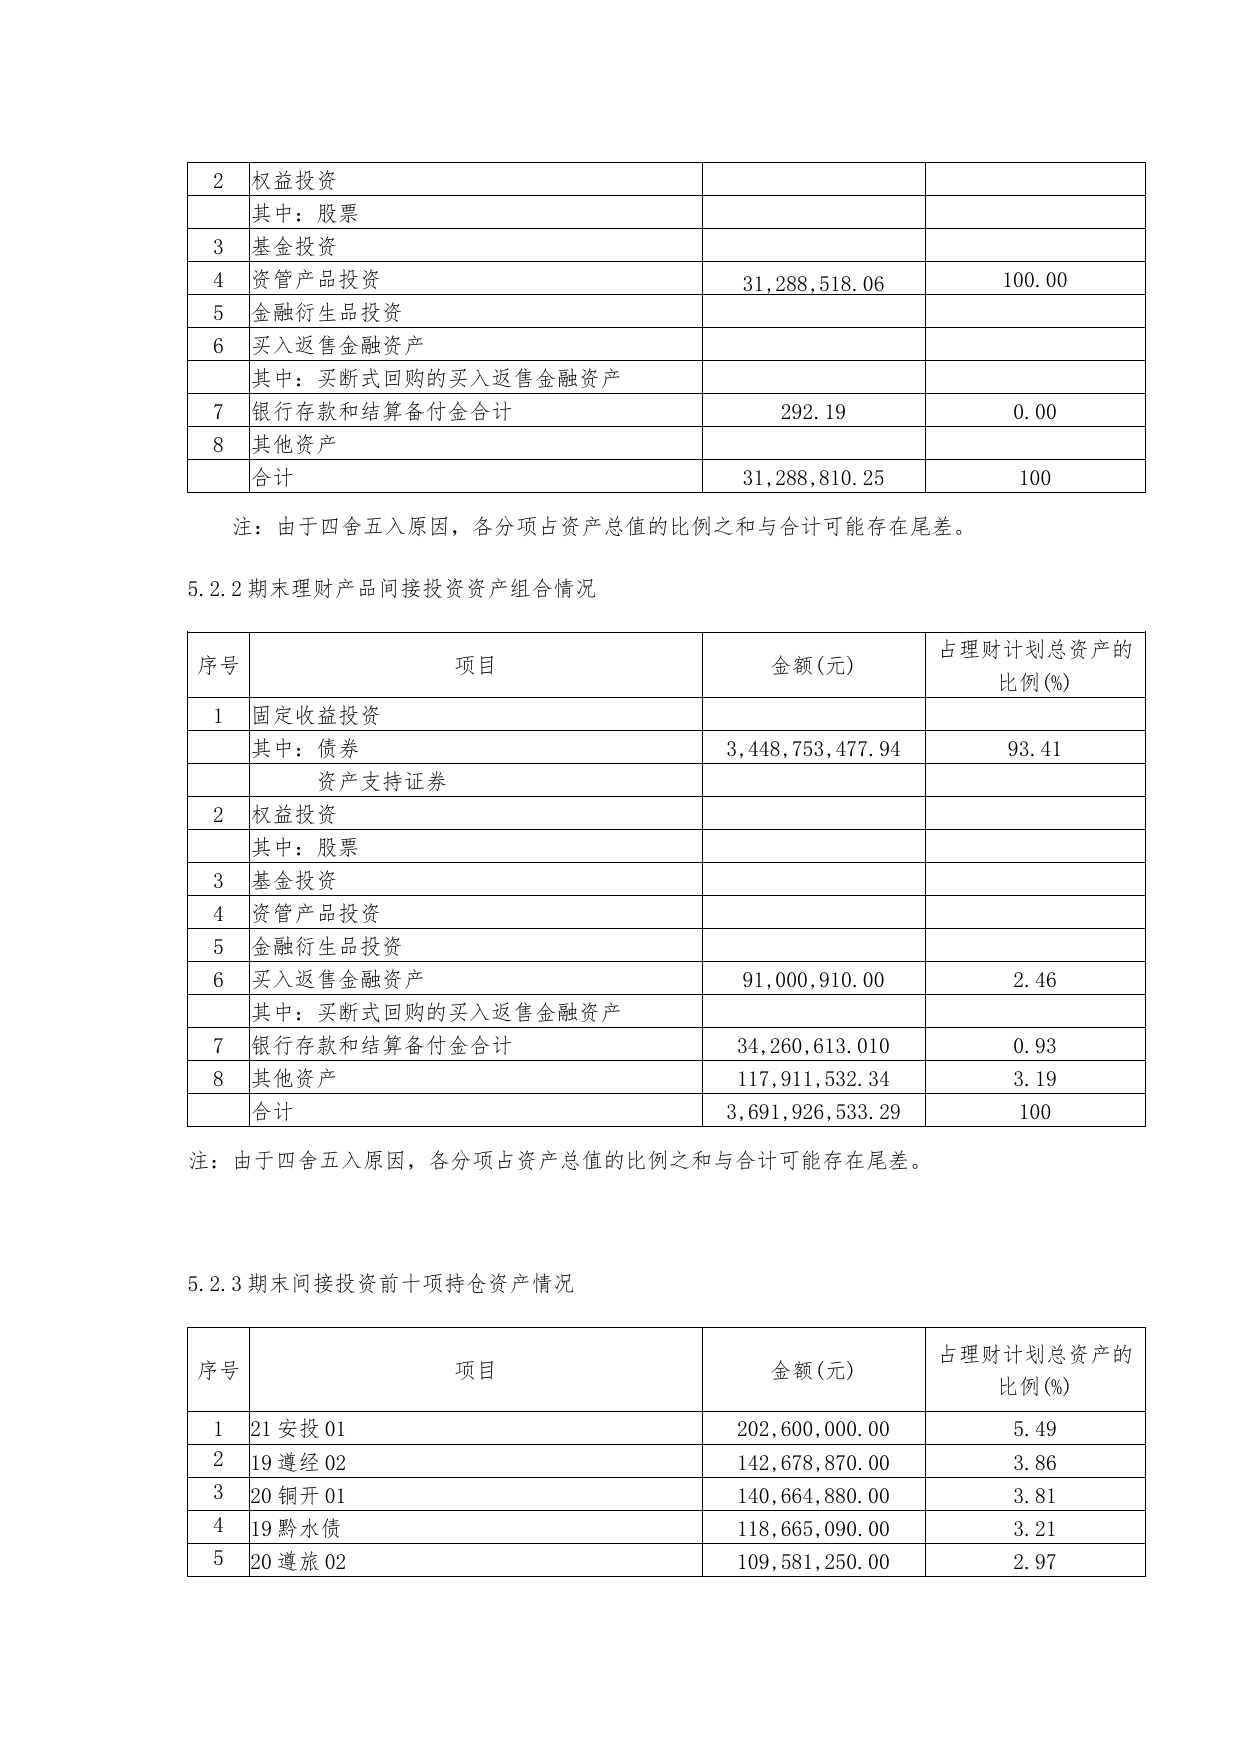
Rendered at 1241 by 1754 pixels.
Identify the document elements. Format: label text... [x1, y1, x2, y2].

table_cell 资管产品投资 [250, 262, 702, 294]
table_cell [926, 196, 1145, 228]
table_cell [926, 295, 1145, 327]
table_cell 19黔水债 [250, 1511, 702, 1543]
table_cell [188, 1094, 249, 1126]
table_cell 202,600,000.00 [703, 1412, 925, 1444]
table_cell 7 [188, 1028, 249, 1060]
text 5.2.3期末间接投资前十项持仓资产情况 [187, 1266, 1053, 1298]
table_cell 3,448,753,477.94 [703, 731, 925, 763]
table_cell 3.19 [926, 1061, 1145, 1093]
table_cell [703, 698, 925, 730]
table_cell 20遵旅02 [250, 1544, 702, 1576]
table_cell [703, 995, 925, 1027]
table_cell [703, 229, 925, 261]
table_header 项目 [250, 1328, 702, 1411]
table_cell [188, 830, 249, 862]
table_cell 6 [188, 328, 249, 360]
table_cell 5 [188, 1544, 249, 1576]
table_cell [703, 929, 925, 961]
table_cell [703, 896, 925, 928]
table_cell [703, 163, 925, 195]
table_cell 91,000,910.00 [703, 962, 925, 994]
table_cell 100 [926, 1094, 1145, 1126]
table_header 金额(元) [703, 1328, 925, 1411]
table_cell 0.93 [926, 1028, 1145, 1060]
table_cell 1 [188, 698, 249, 730]
table_cell [703, 196, 925, 228]
table_cell [926, 698, 1145, 730]
table_cell 5 [188, 929, 249, 961]
table_cell [926, 229, 1145, 261]
table_cell 资管产品投资 [250, 896, 702, 928]
table_cell 权益投资 [250, 163, 702, 195]
table_cell 其中：股票 [250, 196, 702, 228]
table_cell 8 [188, 1061, 249, 1093]
table_cell 资产支持证券 [250, 764, 702, 796]
table_cell [926, 797, 1145, 829]
table_cell [188, 460, 249, 492]
table_cell 其中：买断式回购的买入返售金融资产 [250, 995, 702, 1027]
table_cell 31,288,810.25 [703, 460, 925, 492]
table_cell [926, 427, 1145, 459]
table_cell 合计 [250, 460, 702, 492]
table_cell [926, 328, 1145, 360]
table_cell 93.41 [926, 731, 1145, 763]
table_cell [926, 995, 1145, 1027]
table_cell 3,691,926,533.29 [703, 1094, 925, 1126]
table_cell 银行存款和结算备付金合计 [250, 1028, 702, 1060]
table_cell [703, 830, 925, 862]
table_cell 其中：股票 [250, 830, 702, 862]
table_cell 银行存款和结算备付金合计 [250, 394, 702, 426]
table_cell [703, 361, 925, 393]
table_cell 20铜开01 [250, 1478, 702, 1510]
table_cell 2 [188, 163, 249, 195]
table_cell 固定收益投资 [250, 698, 702, 730]
table_cell 4 [188, 262, 249, 294]
table_cell 142,678,870.00 [703, 1445, 925, 1477]
table_cell 买入返售金融资产 [250, 328, 702, 360]
table_cell [926, 929, 1145, 961]
table_header 序号 [188, 633, 249, 697]
table_cell [926, 163, 1145, 195]
table_cell [926, 830, 1145, 862]
table_cell [188, 196, 249, 228]
table_cell 4 [188, 896, 249, 928]
table_cell 4 [188, 1511, 249, 1543]
table_cell 2 [188, 1445, 249, 1477]
table_cell 2.46 [926, 962, 1145, 994]
table_cell 3.86 [926, 1445, 1145, 1477]
table_cell 117,911,532.34 [703, 1061, 925, 1093]
table_cell [926, 764, 1145, 796]
table_cell 金融衍生品投资 [250, 295, 702, 327]
table_cell 140,664,880.00 [703, 1478, 925, 1510]
table_cell [926, 896, 1145, 928]
table_cell [703, 328, 925, 360]
text 注：由于四舍五入原因，各分项占资产总值的比例之和与合计可能存在尾差。 [187, 509, 1053, 541]
table_cell 3 [188, 1478, 249, 1510]
table_header 项目 [250, 633, 702, 697]
text 注：由于四舍五入原因，各分项占资产总值的比例之和与合计可能存在尾差。 [187, 1143, 1053, 1176]
table_cell [188, 731, 249, 763]
table_cell 34,260,613.010 [703, 1028, 925, 1060]
table_cell 基金投资 [250, 863, 702, 895]
table_cell [188, 361, 249, 393]
table_cell 109,581,250.00 [703, 1544, 925, 1576]
table_cell 金融衍生品投资 [250, 929, 702, 961]
table_cell 100 [926, 460, 1145, 492]
table_cell 1 [188, 1412, 249, 1444]
table_cell [188, 995, 249, 1027]
table_cell 5 [188, 295, 249, 327]
table_cell 2 [188, 797, 249, 829]
table_cell 5.49 [926, 1412, 1145, 1444]
table_cell 其中：债券 [250, 731, 702, 763]
text 5.2.2期末理财产品间接投资资产组合情况 [187, 570, 1053, 603]
table_cell 3 [188, 863, 249, 895]
table_cell 合计 [250, 1094, 702, 1126]
table_header 序号 [188, 1328, 249, 1411]
table_cell 100.00 [926, 262, 1145, 294]
table_cell 其他资产 [250, 427, 702, 459]
table_cell [703, 295, 925, 327]
table_cell [703, 797, 925, 829]
table_cell 31,288,518.06 [703, 262, 925, 294]
table_cell 118,665,090.00 [703, 1511, 925, 1543]
table_cell 292.19 [703, 394, 925, 426]
table_cell [703, 863, 925, 895]
table_cell 其他资产 [250, 1061, 702, 1093]
table_cell [188, 764, 249, 796]
table_cell 买入返售金融资产 [250, 962, 702, 994]
table_cell [926, 863, 1145, 895]
table_cell 3.81 [926, 1478, 1145, 1510]
table_cell 3 [188, 229, 249, 261]
table_cell 基金投资 [250, 229, 702, 261]
table_header 占理财计划总资产的比例(%) [926, 1328, 1145, 1411]
table_cell 2.97 [926, 1544, 1145, 1576]
table_cell 21安投01 [250, 1412, 702, 1444]
table_cell 6 [188, 962, 249, 994]
table_cell 0.00 [926, 394, 1145, 426]
table_header 金额(元) [703, 633, 925, 697]
table_cell [703, 427, 925, 459]
table_cell 权益投资 [250, 797, 702, 829]
table_cell 7 [188, 394, 249, 426]
table_cell 19遵经02 [250, 1445, 702, 1477]
table_cell [926, 361, 1145, 393]
table_cell 8 [188, 427, 249, 459]
table_header 占理财计划总资产的比例(%) [926, 633, 1145, 697]
table_cell 3.21 [926, 1511, 1145, 1543]
table_cell [703, 764, 925, 796]
table_cell 其中：买断式回购的买入返售金融资产 [250, 361, 702, 393]
